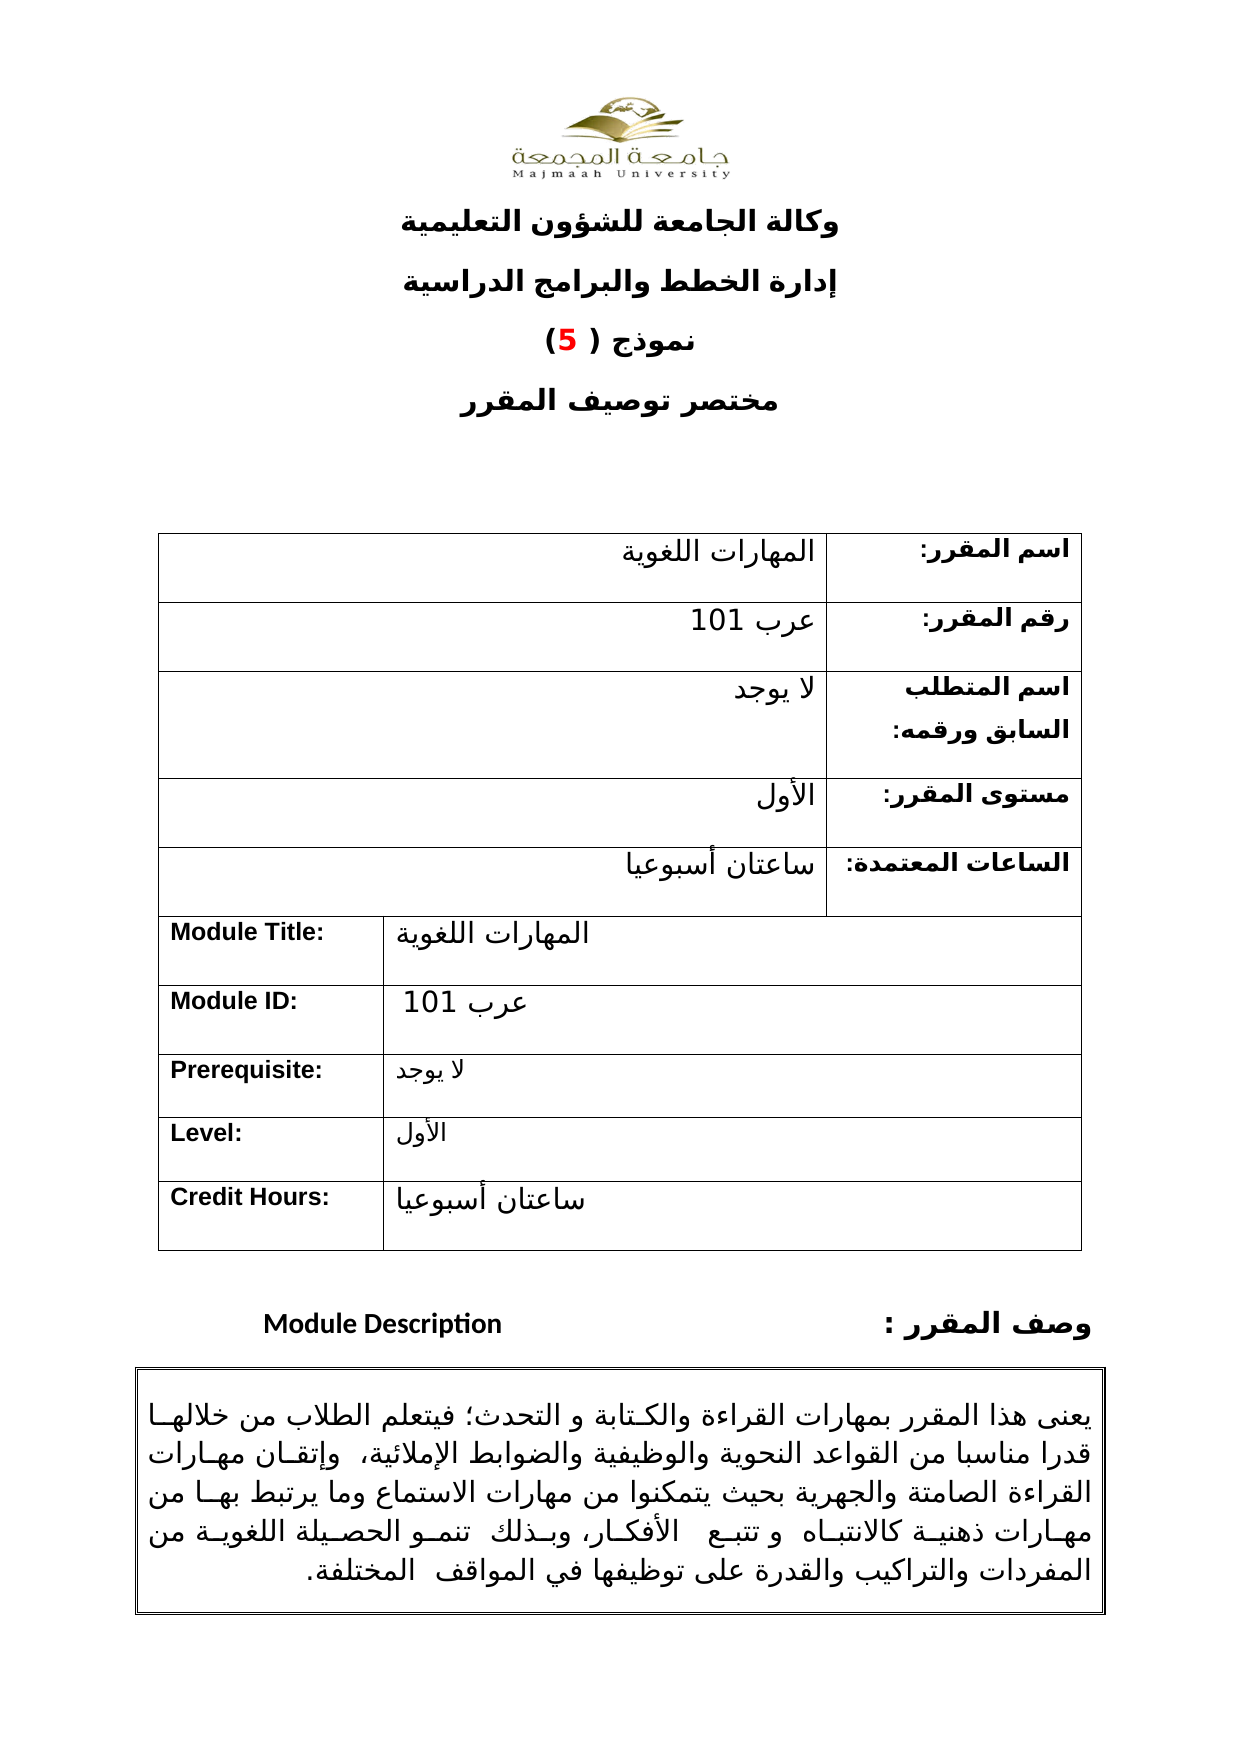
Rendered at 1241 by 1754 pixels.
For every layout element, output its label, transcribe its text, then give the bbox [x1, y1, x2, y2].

text مختصر توصيف المقرر [148, 383, 1093, 417]
table_header اسم المقرر: [827, 534, 1081, 602]
table_cell ساعتان أسبوعيا [159, 848, 826, 916]
table_cell اسم المتطلب السابق ورقمه: [827, 672, 1081, 778]
table_cell مستوى المقرر: [827, 779, 1081, 847]
table_cell Prerequisite: [159, 1055, 383, 1117]
table_header يعنى هذا المقرر بمهارات القراءة والكـتابة و التحدث؛ فيتعلم الطلاب من خلالها قدرا مناسبا من القواعد النحوية والوظيفية والضوابط الإملائية، وإتقان مهارات القراءة الصامتة والجهرية بحيث يتمكنوا من مهارات الاستماع وما يرتبط بها من مهارات ذهنية كالانتباه و تتبع الأفكار، وبذلك تنمو الحصيلة اللغوية من المفردات والتراكيب والقدرة على توظيفها في المواقف المختلفة. [138, 1370, 1102, 1612]
text وكالة الجامعة للشؤون التعليمية [148, 204, 1093, 238]
table_cell لا يوجد [159, 672, 826, 778]
table_cell عرب 101 [159, 603, 826, 671]
table_cell الأول [159, 779, 826, 847]
table_cell المهارات اللغوية [384, 917, 1081, 984]
text إدارة الخطط والبرامج الدراسية [148, 264, 1093, 297]
table_cell Module Title: [159, 917, 383, 984]
table_cell لا يوجد [384, 1055, 1081, 1117]
table_cell الأول [384, 1118, 1081, 1181]
table_cell ساعتان أسبوعيا [384, 1182, 1081, 1250]
table_cell Level: [159, 1118, 383, 1181]
table_cell Credit Hours: [159, 1182, 383, 1250]
table_cell عرب 101 [384, 986, 1081, 1053]
picture [491, 73, 749, 205]
table_cell Module ID: [159, 986, 383, 1053]
text نموذج ( 5) [148, 323, 1093, 357]
table_cell الساعات المعتمدة: [827, 848, 1081, 916]
text وصف المقرر : Module Description [148, 1305, 1093, 1341]
table_cell رقم المقرر: [827, 603, 1081, 671]
table_header المهارات اللغوية [159, 534, 826, 602]
